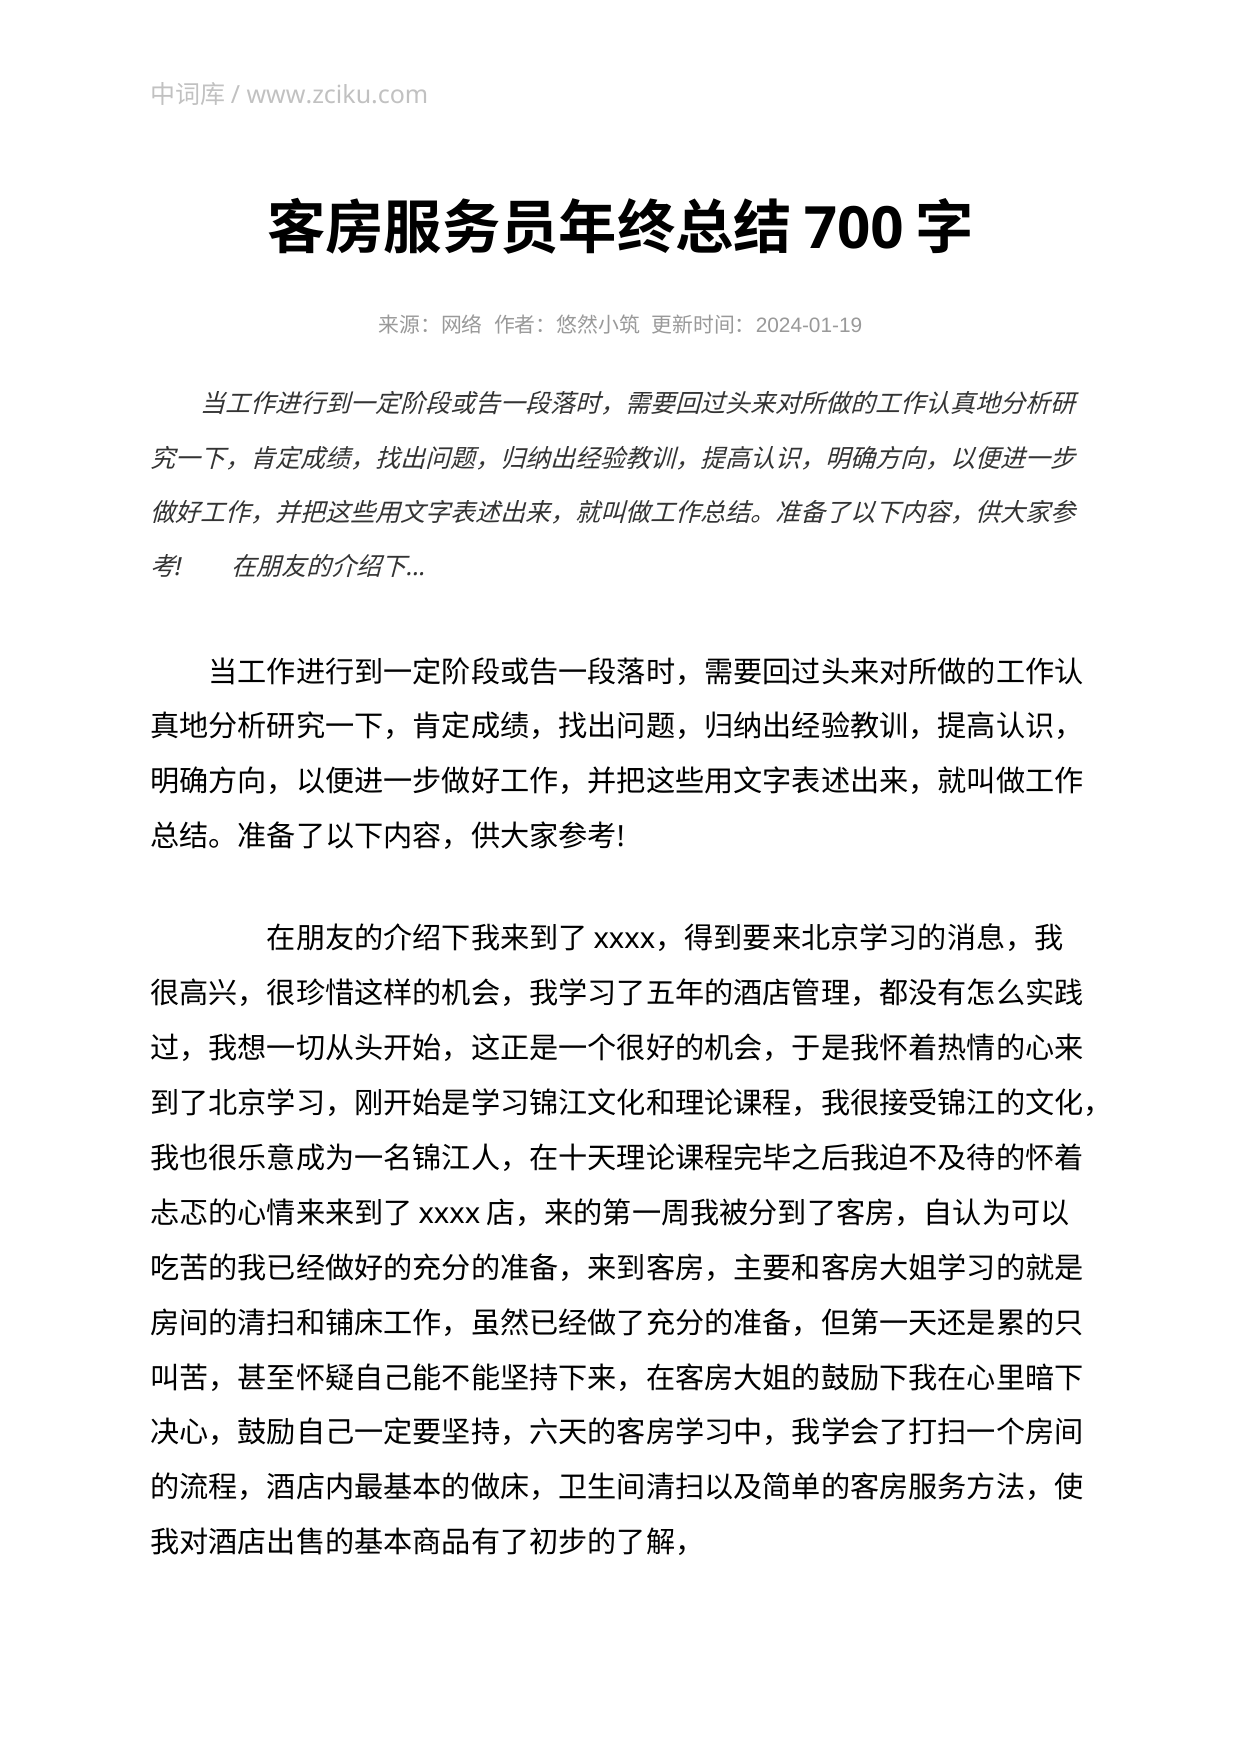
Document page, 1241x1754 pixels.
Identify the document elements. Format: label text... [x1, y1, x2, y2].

text 来源：网络 作者：悠然小筑 更新时间：2024-01-19 [150, 313, 1090, 337]
text 当工作进行到一定阶段或告一段落时，需要回过头来对所做的工作认真地分析研究一下，肯定成绩，找出问题，归纳出经验教训，提高认识，明确方向，以便进一步做好工作，并把这些用文字表述出来，就叫做工作总结。准备了以下内容，供大家参考! 在朋友的介绍下... [150, 384, 1090, 583]
text 当工作进行到一定阶段或告一段落时，需要回过头来对所做的工作认真地分析研究一下，肯定成绩，找出问题，归纳出经验教训，提高认识，明确方向，以便进一步做好工作，并把这些用文字表述出来，就叫做工作总结。准备了以下内容，供大家参考! [150, 648, 1090, 855]
subtitle 客房服务员年终总结700字 [150, 181, 1090, 266]
text 在朋友的介绍下我来到了xxxx，得到要来北京学习的消息，我很高兴，很珍惜这样的机会，我学习了五年的酒店管理，都没有怎么实践过，我想一切从头开始，这正是一个很好的机会，于是我怀着热情的心来到了北京学习，刚开始是学习锦江文化和理论课程，我很接受锦江的文化，我也很乐意成为一名锦江人，在十天理论课程完毕之后我迫不及待的怀着忐忑的心情来来到了xxxx店，来的第一周我被分到了客房，自认为可以吃苦的我已经做好的充分的准备，来到客房，主要和客房大姐学习的就是房间的清扫和铺床工作，虽然已经做了充分的准备，但第一天还是累的只叫苦，甚至怀疑自己能不能坚持下来，在客房大姐的鼓励下我在心里暗下决心，鼓励自己一定要坚持，六天的客房学习中，我学会了打扫一个房间的流程，酒店内最基本的做床，卫生间清扫以及简单的客房服务方法，使我对酒店出售的基本商品有了初步的了解， [150, 915, 1090, 1561]
